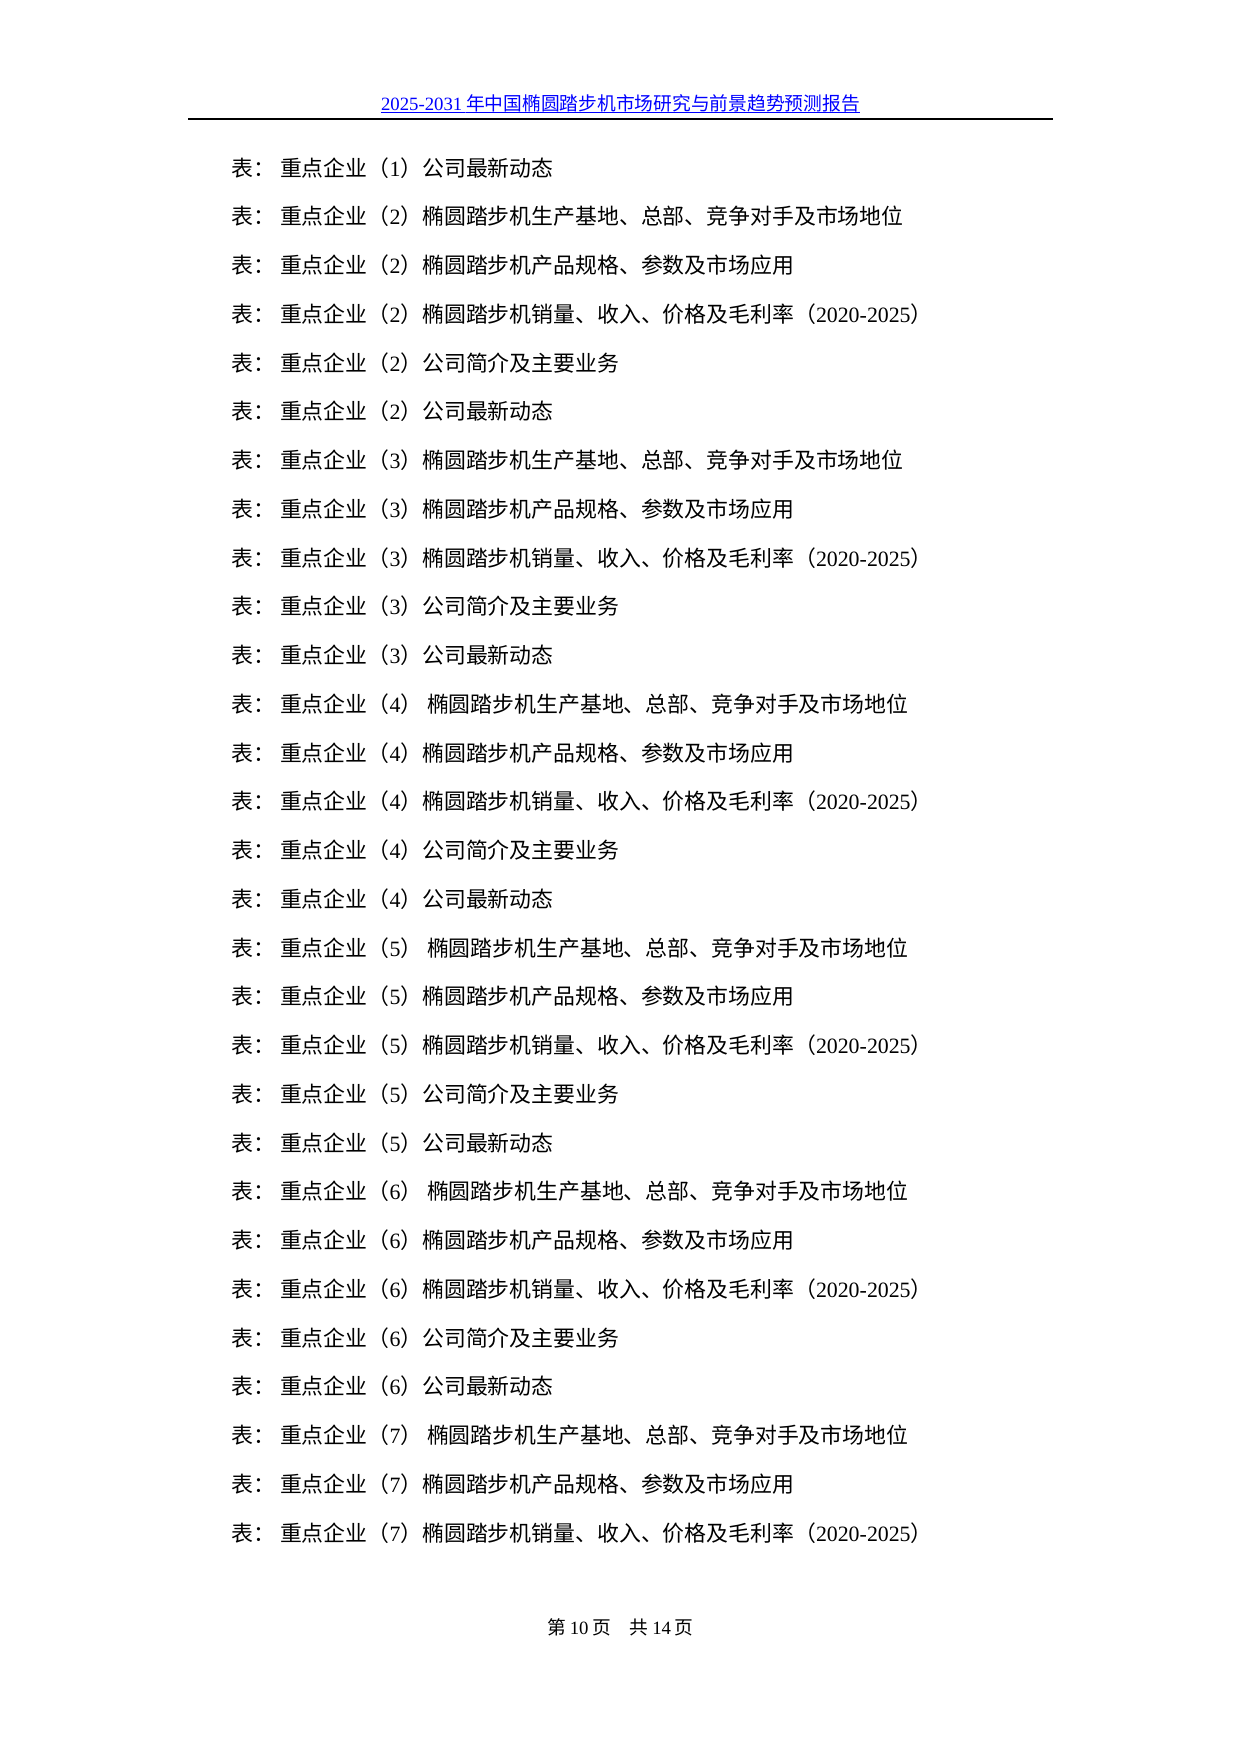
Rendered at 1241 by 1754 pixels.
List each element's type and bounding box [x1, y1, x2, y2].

text [187, 150, 1053, 1548]
